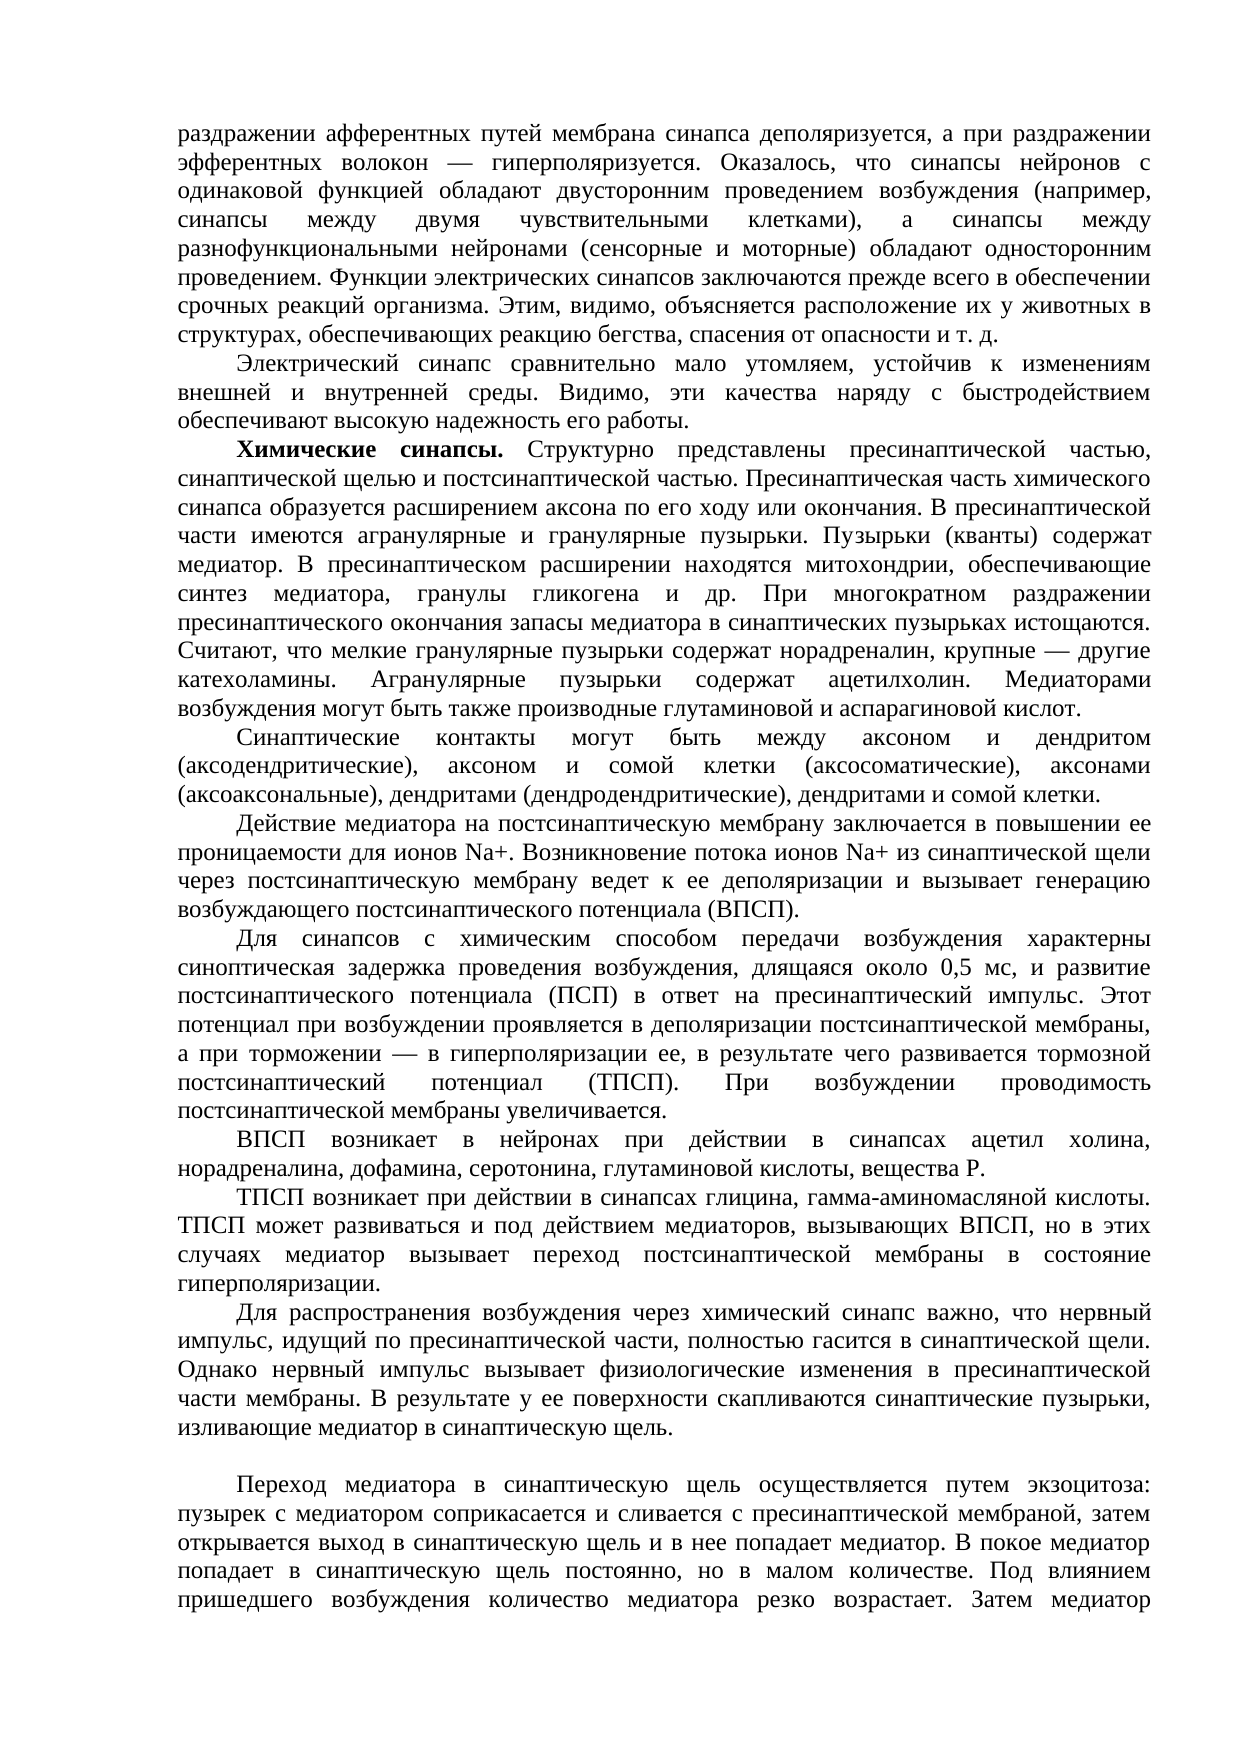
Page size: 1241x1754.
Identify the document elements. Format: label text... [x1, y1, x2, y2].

text Химические синапсы. Структурно представлены пресинаптической частью, синаптической щелью и постсинаптической частью. Пресинаптическая часть химического синапса образуется расширением аксона по его ходу или окончания. В пресинаптической части имеются агранулярные и гранулярные пузырьки. Пузырьки (кванты) содержат медиатор. В пресинаптическом расширении находятся митохондрии, обеспечивающие синтез медиатора, гранулы гликогена и др. При многократном раздражении пресинаптического окончания запасы медиатора в синаптических пузырьках истощаются. Считают, что мелкие гранулярные пузырьки содержат норадреналин, крупные — другие катехоламины. Агранулярные пузырьки содержат ацетилхолин. Медиаторами возбуждения могут быть также производные глутаминовой и аспарагиновой кислот. [177, 434, 1152, 722]
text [177, 118, 1152, 348]
text Электрический синапс сравнительно мало утомляем, устойчив к изменениям внешней и внутренней среды. Видимо, эти качества наряду с быстродействием обеспечивают высокую надежность его работы. [177, 348, 1152, 434]
text Действие медиатора на постсинаптическую мембрану заключается в повышении ее проницаемости для ионов Na+. Возникновение потока ионов Na+ из синаптической щели через постсинаптическую мембрану ведет к ее деполяризации и вызывает генерацию возбуждающего постсинаптического потенциала (ВПСП). [177, 808, 1152, 923]
text ТПСП возникает при действии в синапсах глицина, гамма-аминомасляной кислоты. ТПСП может развиваться и под действием медиаторов, вызывающих ВПСП, но в этих случаях медиатор вызывает переход постсинаптической мембраны в состояние гиперполяризации. [177, 1182, 1152, 1297]
text Синаптические контакты могут быть между аксоном и дендритом (аксодендритические), аксоном и сомой клетки (аксосоматические), аксонами (аксоаксональные), дендритами (дендродендритические), дендритами и сомой клетки. [177, 722, 1152, 808]
text Для синапсов с химическим способом передачи возбуждения характерны синоптическая задержка проведения возбуждения, длящаяся около 0,5 мс, и развитие постсинаптического потенциала (ПСП) в ответ на пресинаптический импульс. Этот потенциал при возбуждении проявляется в деполяризации постсинаптической мембраны, а при торможении — в гиперполяризации ее, в результате чего развивается тормозной постсинаптический потенциал (ТПСП). При возбуждении проводимость постсинаптической мембраны увеличивается. [177, 923, 1152, 1124]
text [177, 1469, 1152, 1613]
text ВПСП возникает в нейронах при действии в синапсах ацетил холина, норадреналина, дофамина, серотонина, глутаминовой кислоты, вещества Р. [177, 1124, 1152, 1182]
text Для распространения возбуждения через химический синапс важно, что нервный импульс, идущий по пресинаптической части, полностью гасится в синаптической щели. Однако нервный импульс вызывает физиологические изменения в пресинаптической части мембраны. В результате у ее поверхности скапливаются синаптические пузырьки, изливающие медиатор в синаптическую щель. [177, 1297, 1152, 1441]
